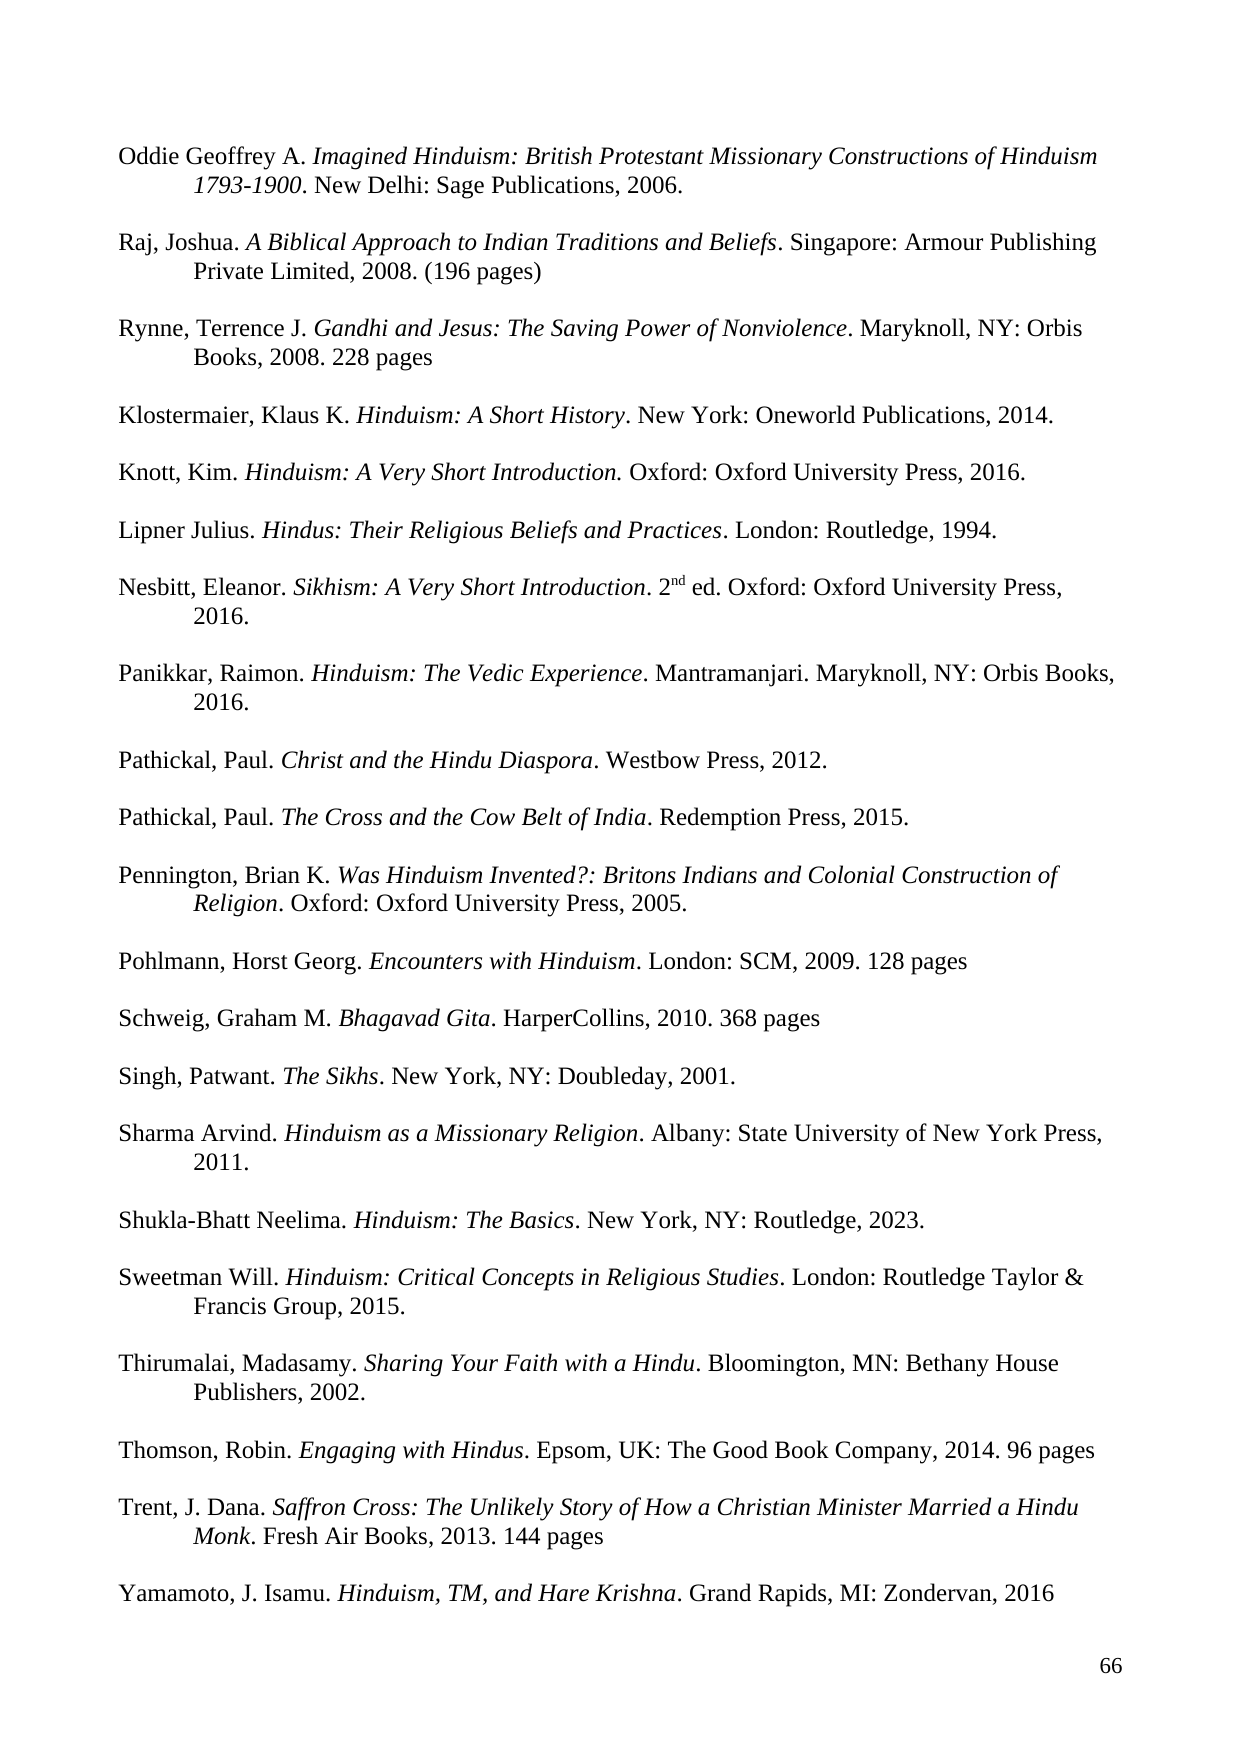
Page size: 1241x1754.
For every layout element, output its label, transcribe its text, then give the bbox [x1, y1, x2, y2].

text Rynne, Terrence J. Gandhi and Jesus: The Saving Power of Nonviolence. Maryknoll, NY: Orbis Books, 2008. 228 pages [118, 313, 1122, 371]
text Shukla-Bhatt Neelima. Hinduism: The Basics. New York, NY: Routledge, 2023. [118, 1205, 1122, 1233]
text Oddie Geoffrey A. Imagined Hinduism: British Protestant Missionary Constructions of Hinduism 1793-1900. New Delhi: Sage Publications, 2006. [118, 141, 1122, 198]
text Trent, J. Dana. Saffron Cross: The Unlikely Story of How a Christian Minister Married a Hindu Monk. Fresh Air Books, 2013. 144 pages [118, 1492, 1122, 1550]
text Pathickal, Paul. Christ and the Hindu Diaspora. Westbow Press, 2012. [118, 745, 1122, 773]
text Thomson, Robin. Engaging with Hindus. Epsom, UK: The Good Book Company, 2014. 96 pages [118, 1435, 1122, 1463]
text Klostermaier, Klaus K. Hinduism: A Short History. New York: Oneworld Publications, 2014. [118, 400, 1122, 428]
text Yamamoto, J. Isamu. Hinduism, TM, and Hare Krishna. Grand Rapids, MI: Zondervan, 2016 [118, 1578, 1122, 1607]
text Pathickal, Paul. The Cross and the Cow Belt of India. Redemption Press, 2015. [118, 802, 1122, 831]
text Knott, Kim. Hinduism: A Very Short Introduction. Oxford: Oxford University Press, 2016. [118, 457, 1122, 486]
text Lipner Julius. Hindus: Their Religious Beliefs and Practices. London: Routledge, 1994. [118, 515, 1122, 543]
text Thirumalai, Madasamy. Sharing Your Faith with a Hindu. Bloomington, MN: Bethany House Publishers, 2002. [118, 1348, 1122, 1406]
text Singh, Patwant. The Sikhs. New York, NY: Doubleday, 2001. [118, 1061, 1122, 1090]
text Schweig, Graham M. Bhagavad Gita. HarperCollins, 2010. 368 pages [118, 1003, 1122, 1032]
text Raj, Joshua. A Biblical Approach to Indian Traditions and Beliefs. Singapore: Armour Publishing Private Limited, 2008. (196 pages) [118, 227, 1122, 285]
text Sweetman Will. Hinduism: Critical Concepts in Religious Studies. London: Routledge Taylor & Francis Group, 2015. [118, 1262, 1122, 1320]
text Panikkar, Raimon. Hinduism: The Vedic Experience. Mantramanjari. Maryknoll, NY: Orbis Books, 2016. [118, 658, 1122, 716]
text Pennington, Brian K. Was Hinduism Invented?: Britons Indians and Colonial Construction of Religion. Oxford: Oxford University Press, 2005. [118, 860, 1122, 917]
text Nesbitt, Eleanor. Sikhism: A Very Short Introduction. 2nd ed. Oxford: Oxford University Press, 2016. [118, 572, 1122, 630]
text Sharma Arvind. Hinduism as a Missionary Religion. Albany: State University of New York Press, 2011. [118, 1118, 1122, 1176]
text Pohlmann, Horst Georg. Encounters with Hinduism. London: SCM, 2009. 128 pages [118, 946, 1122, 975]
